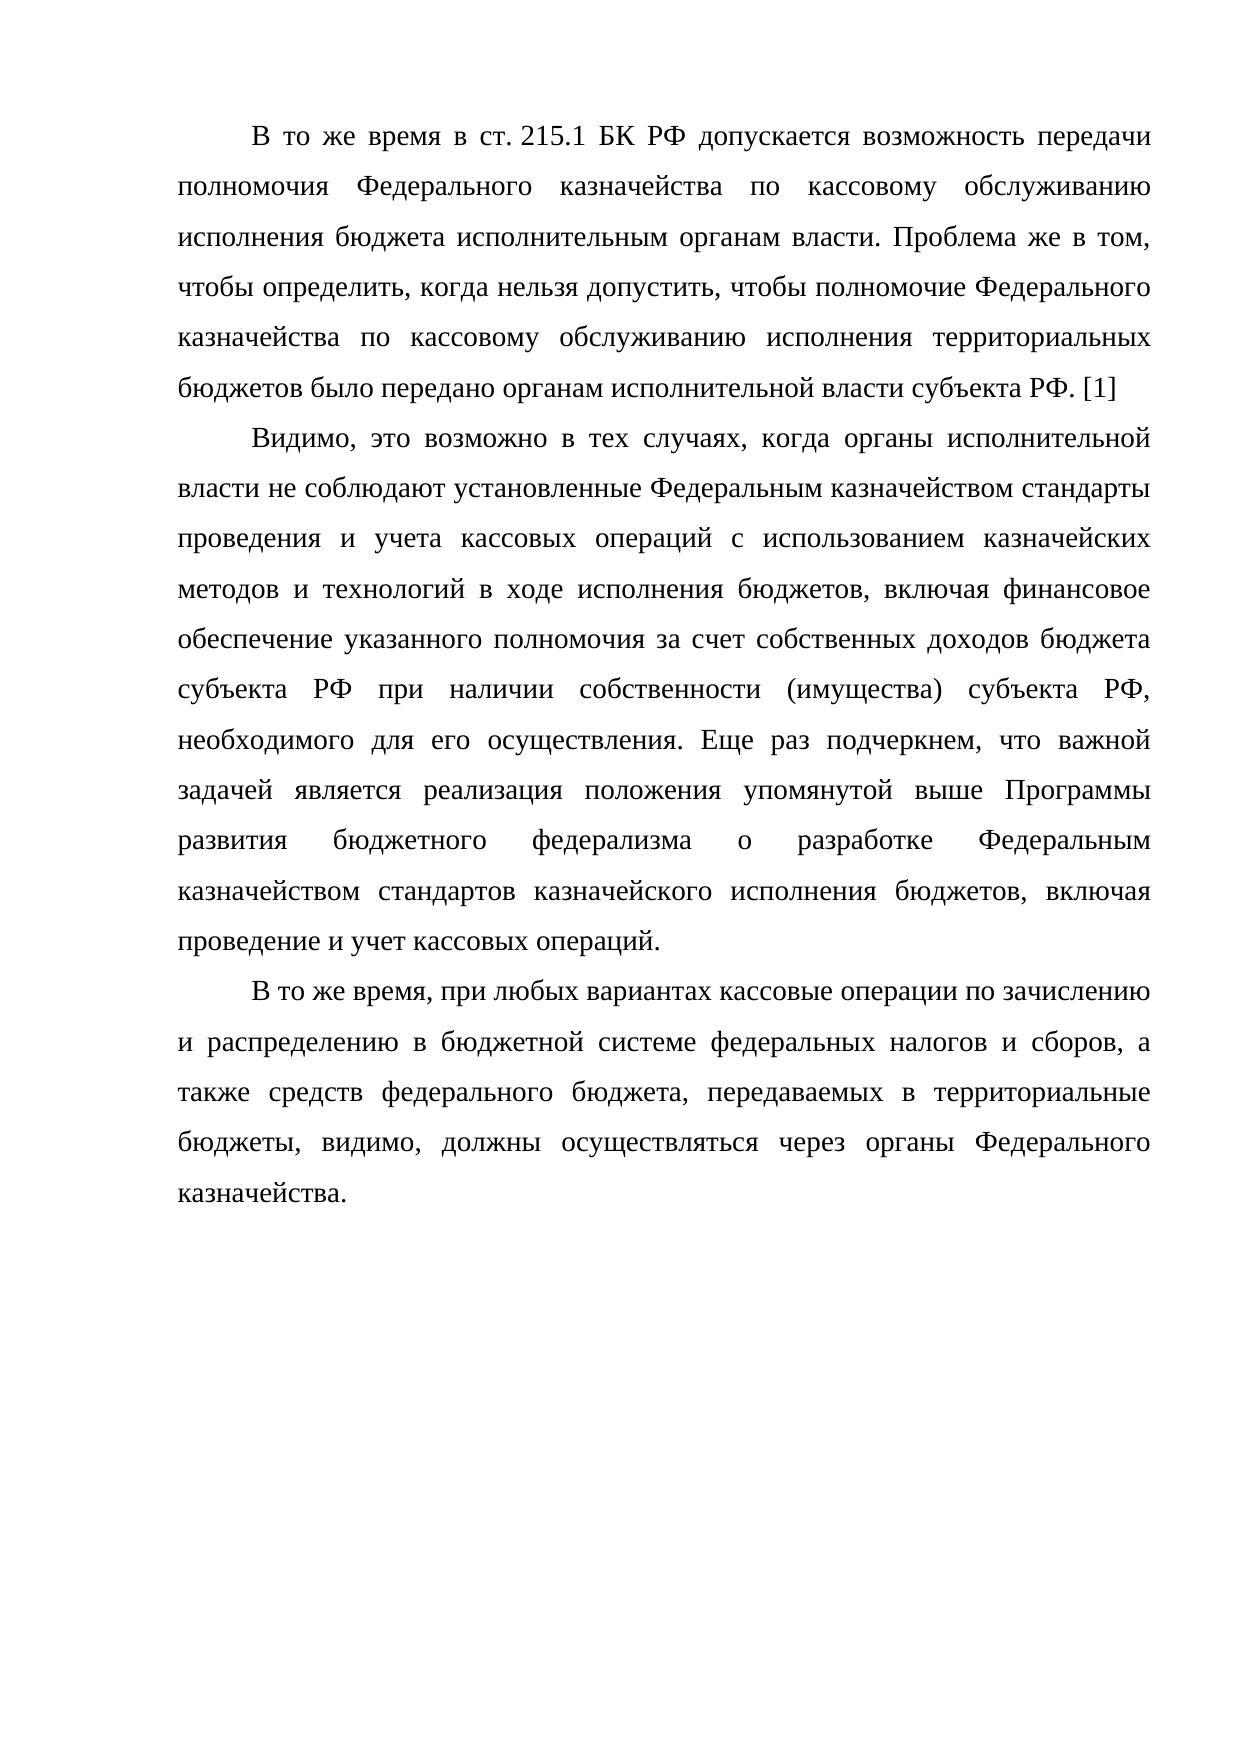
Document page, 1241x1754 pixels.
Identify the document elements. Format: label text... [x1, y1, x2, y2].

text Видимо, это возможно в тех случаях, когда органы исполнительной власти не соблюдают установленные Федеральным казначейством стандарты проведения и учета кассовых операций с использованием казначейских методов и технологий в ходе исполнения бюджетов, включая финансовое обеспечение указанного полномочия за счет собственных доходов бюджета субъекта РФ при наличии собственности (имущества) субъекта РФ, необходимого для его осуществления. Еще раз подчеркнем, что важной задачей является реализация положения упомянутой выше Программы развития бюджетного федерализма о разработке Федеральным казначейством стандартов казначейского исполнения бюджетов, включая проведение и учет кассовых операций. [177, 420, 1152, 957]
text В то же время, при любых вариантах кассовые операции по зачислению и распределению в бюджетной системе федеральных налогов и сборов, а также средств федерального бюджета, передаваемых в территориальные бюджеты, видимо, должны осуществляться через органы Федерального казначейства. [177, 973, 1152, 1208]
text В то же время в ст. 215.1 БК РФ допускается возможность передачи полномочия Федерального казначейства по кассовому обслуживанию исполнения бюджета исполнительным органам власти. Проблема же в том, чтобы определить, когда нельзя допустить, чтобы полномочие Федерального казначейства по кассовому обслуживанию исполнения территориальных бюджетов было передано органам исполнительной власти субъекта РФ. [1] [177, 118, 1152, 403]
